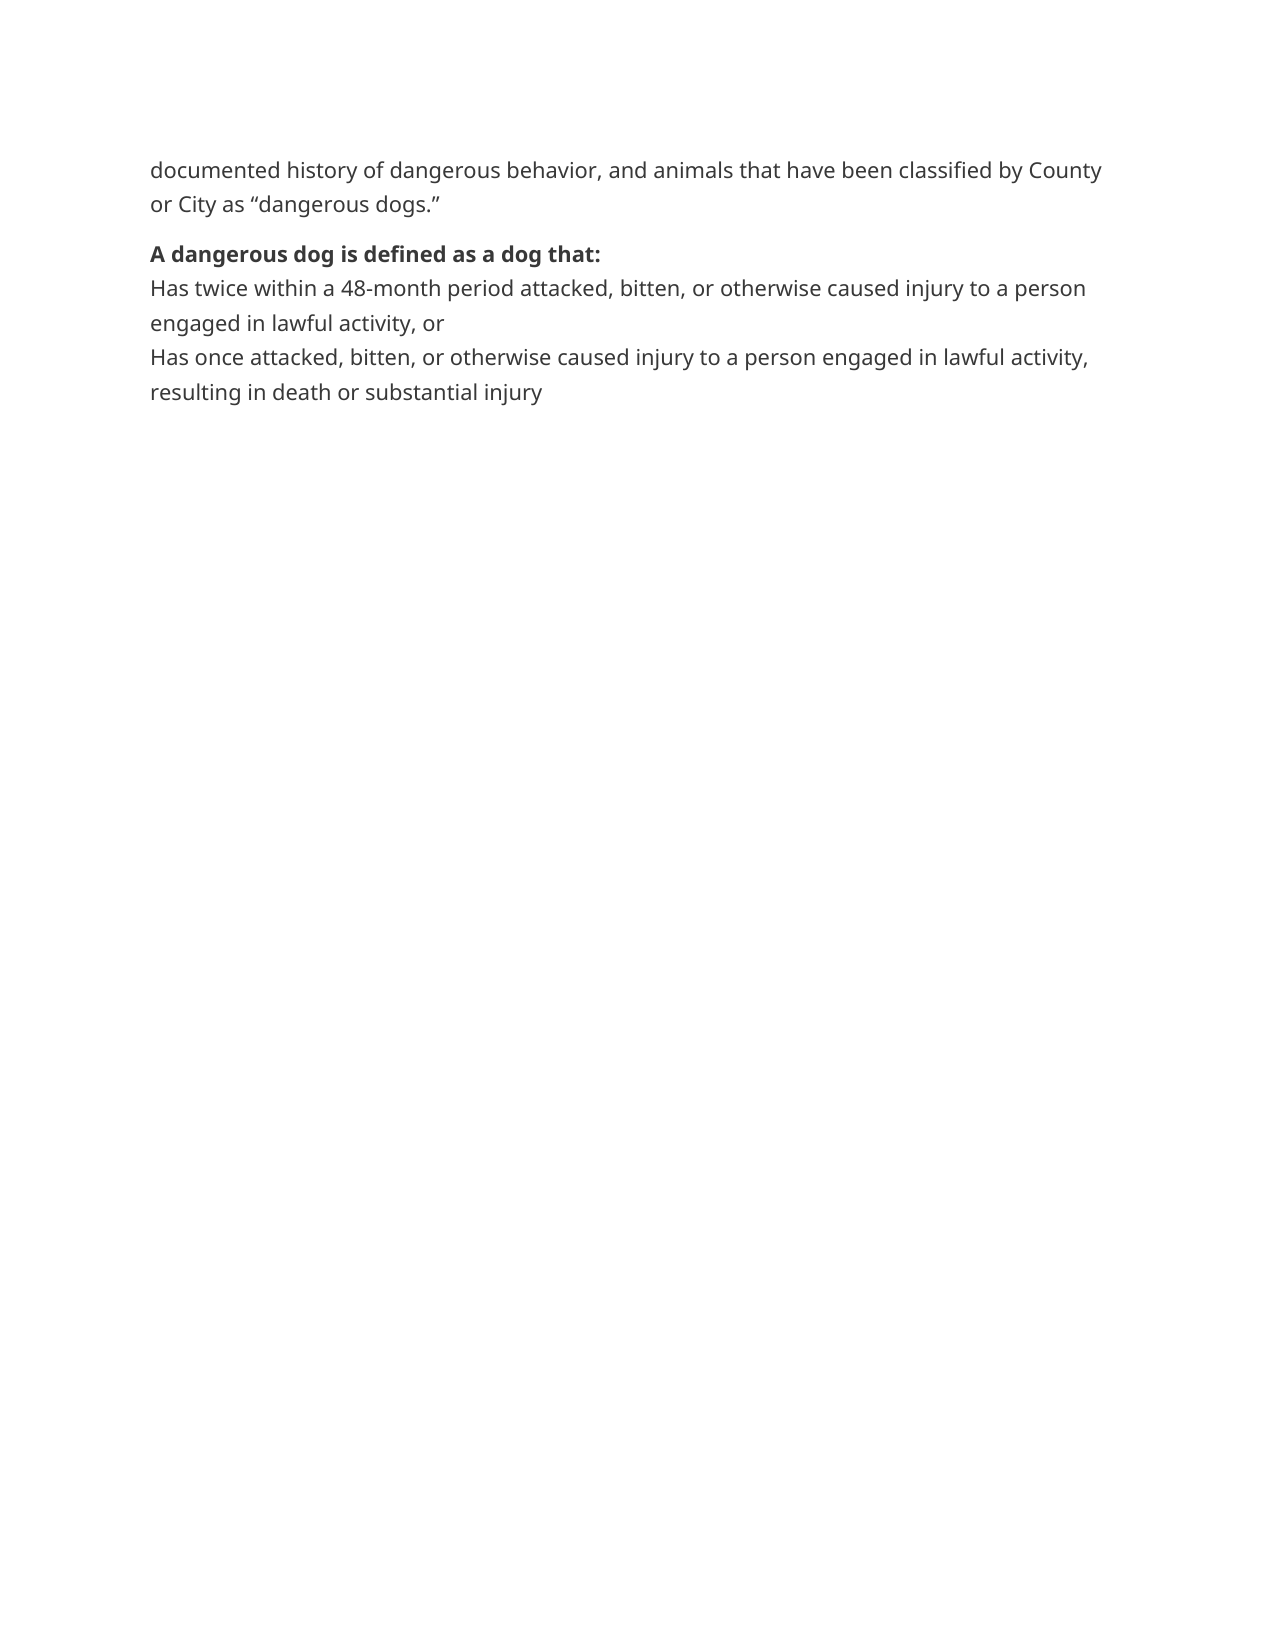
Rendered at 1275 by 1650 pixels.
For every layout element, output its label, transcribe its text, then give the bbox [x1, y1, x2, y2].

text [150, 150, 1125, 219]
text Has twice within a 48-month period attacked, bitten, or otherwise caused injury to a person engaged in lawful activity, or Has once attacked, bitten, or otherwise caused injury to a person engaged in lawful activity, resulting in death or substantial injury [150, 269, 1125, 406]
text A dangerous dog is defined as a dog that: [150, 234, 1125, 269]
